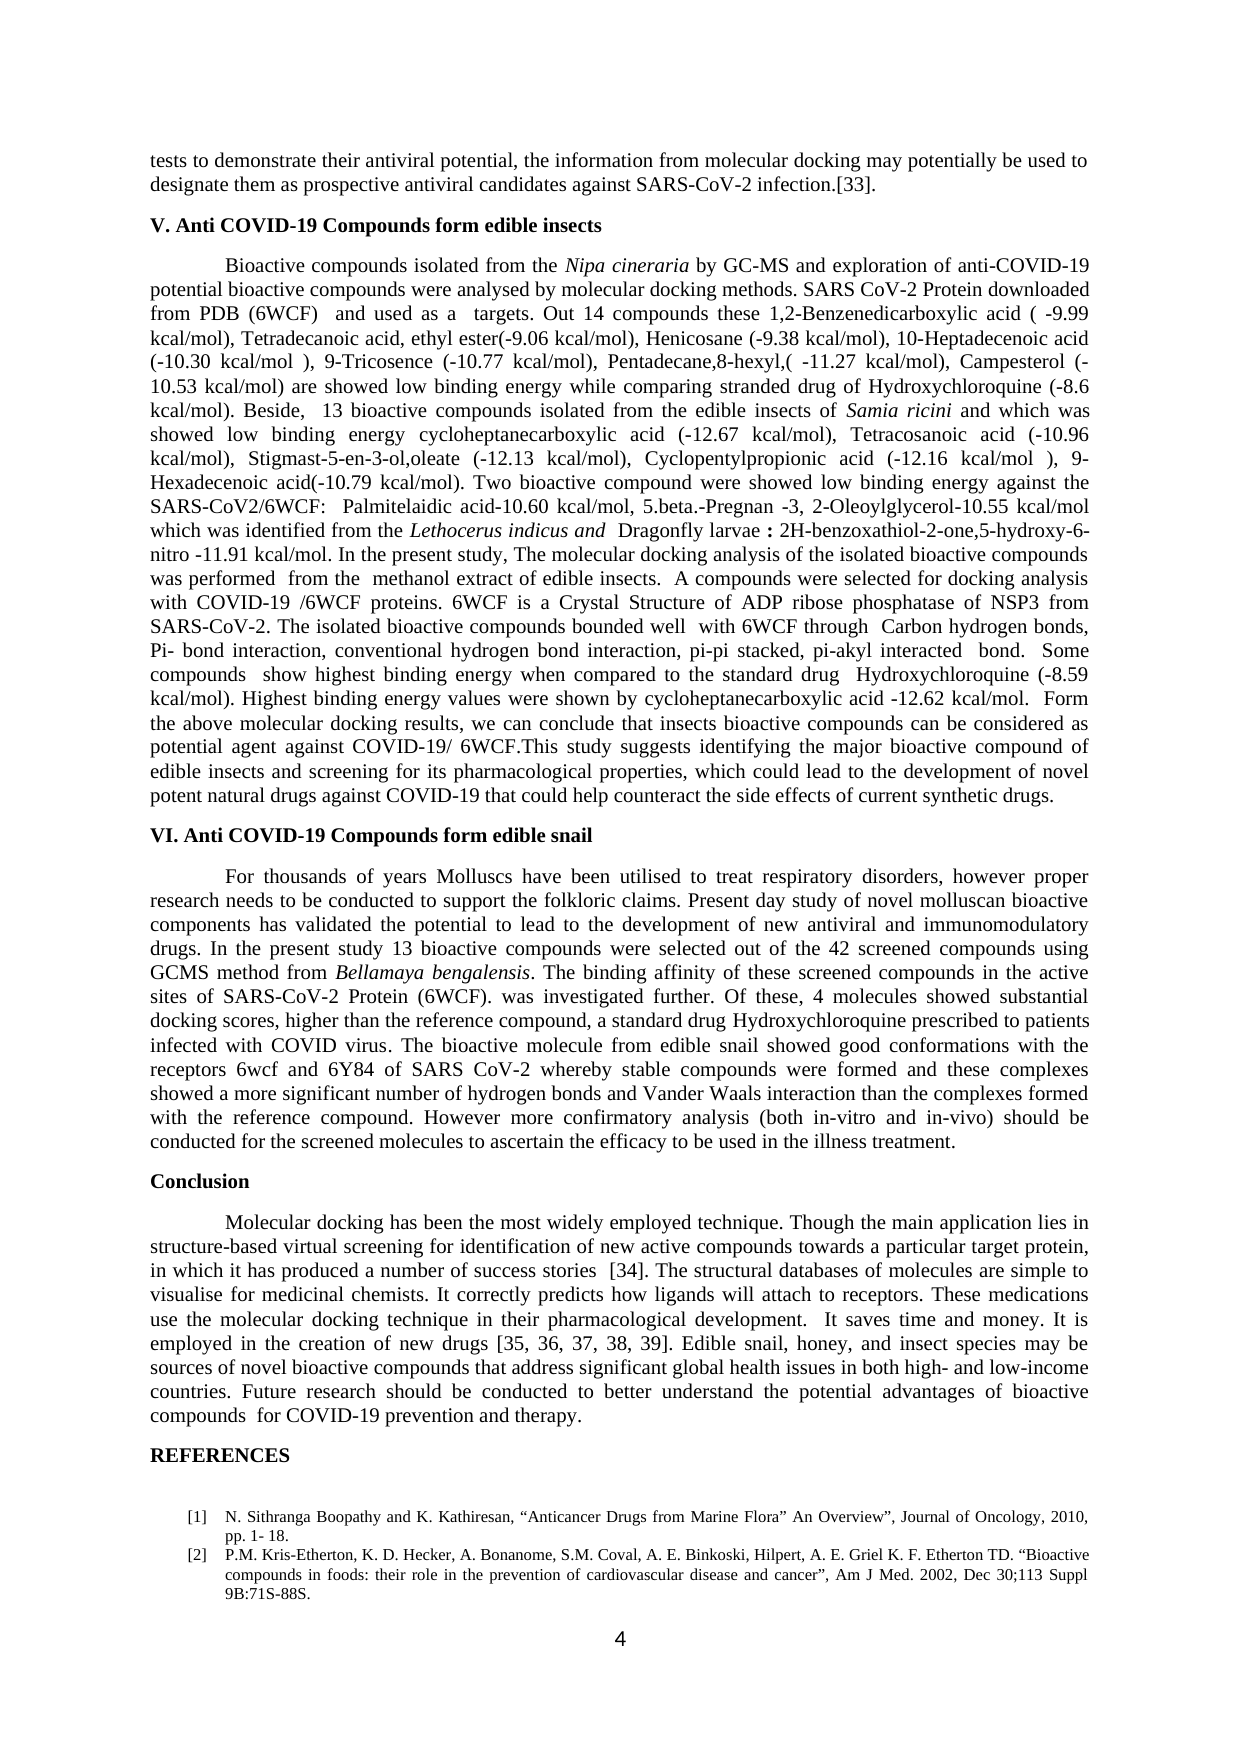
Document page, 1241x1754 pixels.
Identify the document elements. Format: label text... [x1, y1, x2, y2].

text Bioactive compounds isolated from the Nipa cineraria by GC-MS and exploration of anti-COVID-19 potential bioactive compounds were analysed by molecular docking methods. SARS CoV-2 Protein downloaded from PDB (6WCF) and used as a targets. Out 14 compounds these 1,2-Benzenedicarboxylic acid ( -9.99 kcal/mol), Tetradecanoic acid, ethyl ester(-9.06 kcal/mol), Henicosane (-9.38 kcal/mol), 10-Heptadecenoic acid (-10.30 kcal/mol ), 9-Tricosence (-10.77 kcal/mol), Pentadecane,8-hexyl,( -11.27 kcal/mol), Campesterol (-10.53 kcal/mol) are showed low binding energy while comparing stranded drug of Hydroxychloroquine (-8.6 kcal/mol). Beside, 13 bioactive compounds isolated from the edible insects of Samia ricini and which was showed low binding energy cycloheptanecarboxylic acid (-12.67 kcal/mol), Tetracosanoic acid (-10.96 kcal/mol), Stigmast-5-en-3-ol,oleate (-12.13 kcal/mol), Cyclopentylpropionic acid (-12.16 kcal/mol ), 9-Hexadecenoic acid(-10.79 kcal/mol). Two bioactive compound were showed low binding energy against the SARS-CoV2/6WCF: Palmitelaidic acid-10.60 kcal/mol, 5.beta.-Pregnan -3, 2-Oleoylglycerol-10.55 kcal/mol which was identified from the Lethocerus indicus and Dragonfly larvae : 2H-benzoxathiol-2-one,5-hydroxy-6-nitro -11.91 kcal/mol. In the present study, The molecular docking analysis of the isolated bioactive compounds was performed from the methanol extract of edible insects. A compounds were selected for docking analysis with COVID-19 /6WCF proteins. 6WCF is a Crystal Structure of ADP ribose phosphatase of NSP3 from SARS-CoV-2. The isolated bioactive compounds bounded well with 6WCF through Carbon hydrogen bonds, Pi- bond interaction, conventional hydrogen bond interaction, pi-pi stacked, pi-akyl interacted bond. Some compounds show highest binding energy when compared to the standard drug Hydroxychloroquine (-8.59 kcal/mol). Highest binding energy values were shown by cycloheptanecarboxylic acid -12.62 kcal/mol. Form the above molecular docking results, we can conclude that insects bioactive compounds can be considered as potential agent against COVID-19/ 6WCF.This study suggests identifying the major bioactive compound of edible insects and screening for its pharmacological properties, which could lead to the development of novel potent natural drugs against COVID-19 that could help counteract the side effects of current synthetic drugs. [150, 253, 1090, 807]
text Molecular docking has been the most widely employed technique. Though the main application lies in structure-based virtual screening for identification of new active compounds towards a particular target protein, in which it has produced a number of success stories [34]. The structural databases of molecules are simple to visualise for medicinal chemists. It correctly predicts how ligands will attach to receptors. These medications use the molecular docking technique in their pharmacological development. It saves time and money. It is employed in the creation of new drugs [35, 36, 37, 38, 39]. Edible snail, honey, and insect species may be sources of novel bioactive compounds that address significant global health issues in both high- and low-income countries. Future research should be conducted to better understand the potential advantages of bioactive compounds for COVID-19 prevention and therapy. [150, 1210, 1090, 1427]
text VI. Anti COVID-19 Compounds form edible snail [150, 823, 1090, 847]
text V. Anti COVID-19 Compounds form edible insects [150, 212, 1090, 237]
list P.M. Kris-Etherton, K. D. Hecker, A. Bonanome, S.M. Coval, A. E. Binkoski, Hilpert, A. E. Griel K. F. Etherton TD. “Bioactive compounds in foods: their role in the prevention of cardiovascular disease and cancer”, Am J Med. 2002, Dec 30;113 Suppl 9B:71S-88S. [187, 1545, 1090, 1603]
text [150, 148, 1090, 196]
list N. Sithranga Boopathy and K. Kathiresan, “Anticancer Drugs from Marine Flora” An Overview”, Journal of Oncology, 2010, pp. 1- 18. [187, 1507, 1090, 1545]
text For thousands of years Molluscs have been utilised to treat respiratory disorders, however proper research needs to be conducted to support the folkloric claims. Present day study of novel molluscan bioactive components has validated the potential to lead to the development of new antiviral and immunomodulatory drugs. In the present study 13 bioactive compounds were selected out of the 42 screened compounds using GCMS method from Bellamaya bengalensis. The binding affinity of these screened compounds in the active sites of SARS-CoV-2 Protein (6WCF). was investigated further. Of these, 4 molecules showed substantial docking scores, higher than the reference compound, a standard drug Hydroxychloroquine prescribed to patients infected with COVID virus. The bioactive molecule from edible snail showed good conformations with the receptors 6wcf and 6Y84 of SARS CoV-2 whereby stable compounds were formed and these complexes showed a more significant number of hydrogen bonds and Vander Waals interaction than the complexes formed with the reference compound. However more confirmatory analysis (both in-vitro and in-vivo) should be conducted for the screened molecules to ascertain the efficacy to be used in the illness treatment. [150, 864, 1090, 1153]
text REFERENCES [150, 1443, 1090, 1467]
text Conclusion [150, 1169, 1090, 1193]
